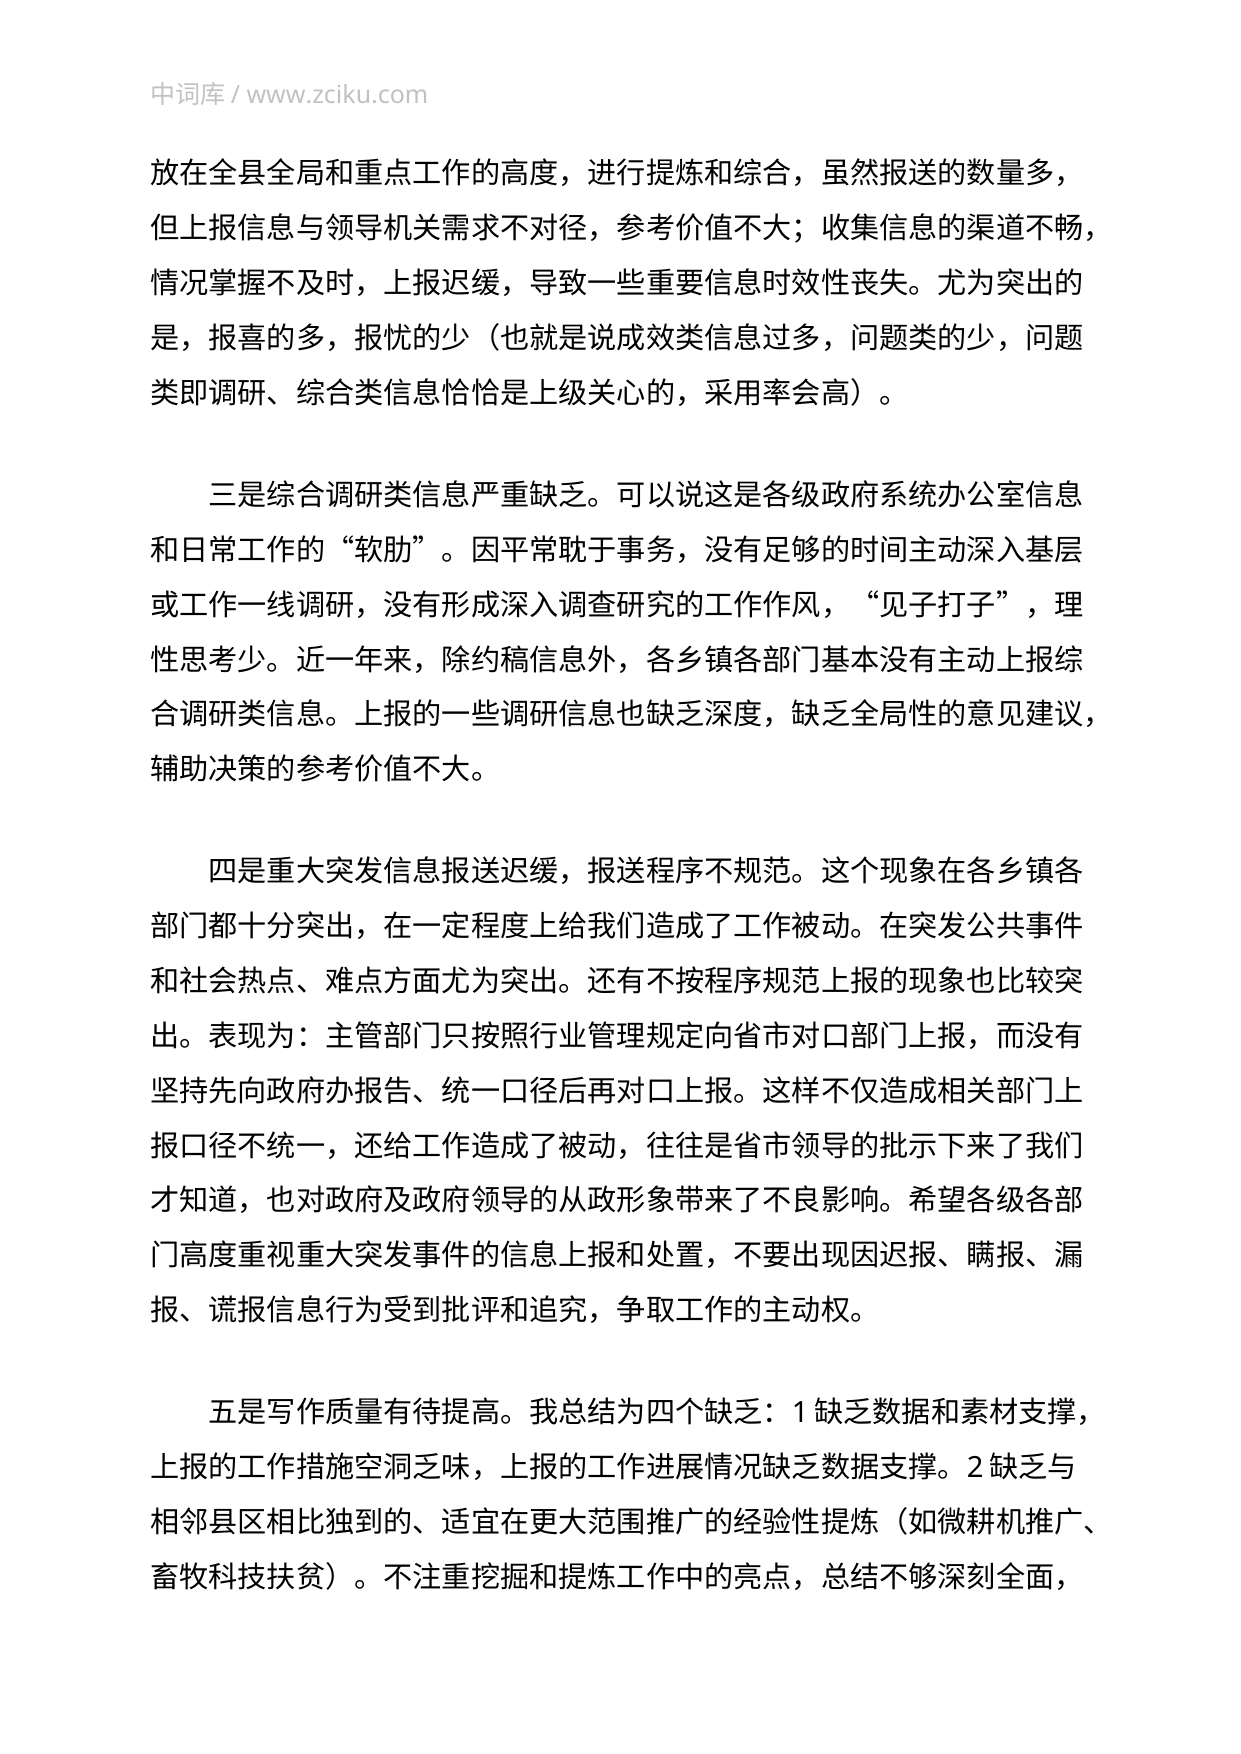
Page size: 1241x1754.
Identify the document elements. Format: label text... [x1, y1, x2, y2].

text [150, 1388, 1090, 1596]
text 三是综合调研类信息严重缺乏。可以说这是各级政府系统办公室信息和日常工作的“软肋”。因平常耽于事务，没有足够的时间主动深入基层或工作一线调研，没有形成深入调查研究的工作作风，“见子打子”，理性思考少。近一年来，除约稿信息外，各乡镇各部门基本没有主动上报综合调研类信息。上报的一些调研信息也缺乏深度，缺乏全局性的意见建议，辅助决策的参考价值不大。 [150, 471, 1090, 788]
text 四是重大突发信息报送迟缓，报送程序不规范。这个现象在各乡镇各部门都十分突出，在一定程度上给我们造成了工作被动。在突发公共事件和社会热点、难点方面尤为突出。还有不按程序规范上报的现象也比较突出。表现为：主管部门只按照行业管理规定向省市对口部门上报，而没有坚持先向政府办报告、统一口径后再对口上报。这样不仅造成相关部门上报口径不统一，还给工作造成了被动，往往是省市领导的批示下来了我们才知道，也对政府及政府领导的从政形象带来了不良影响。希望各级各部门高度重视重大突发事件的信息上报和处置，不要出现因迟报、瞒报、漏报、谎报信息行为受到批评和追究，争取工作的主动权。 [150, 848, 1090, 1329]
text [150, 150, 1090, 412]
